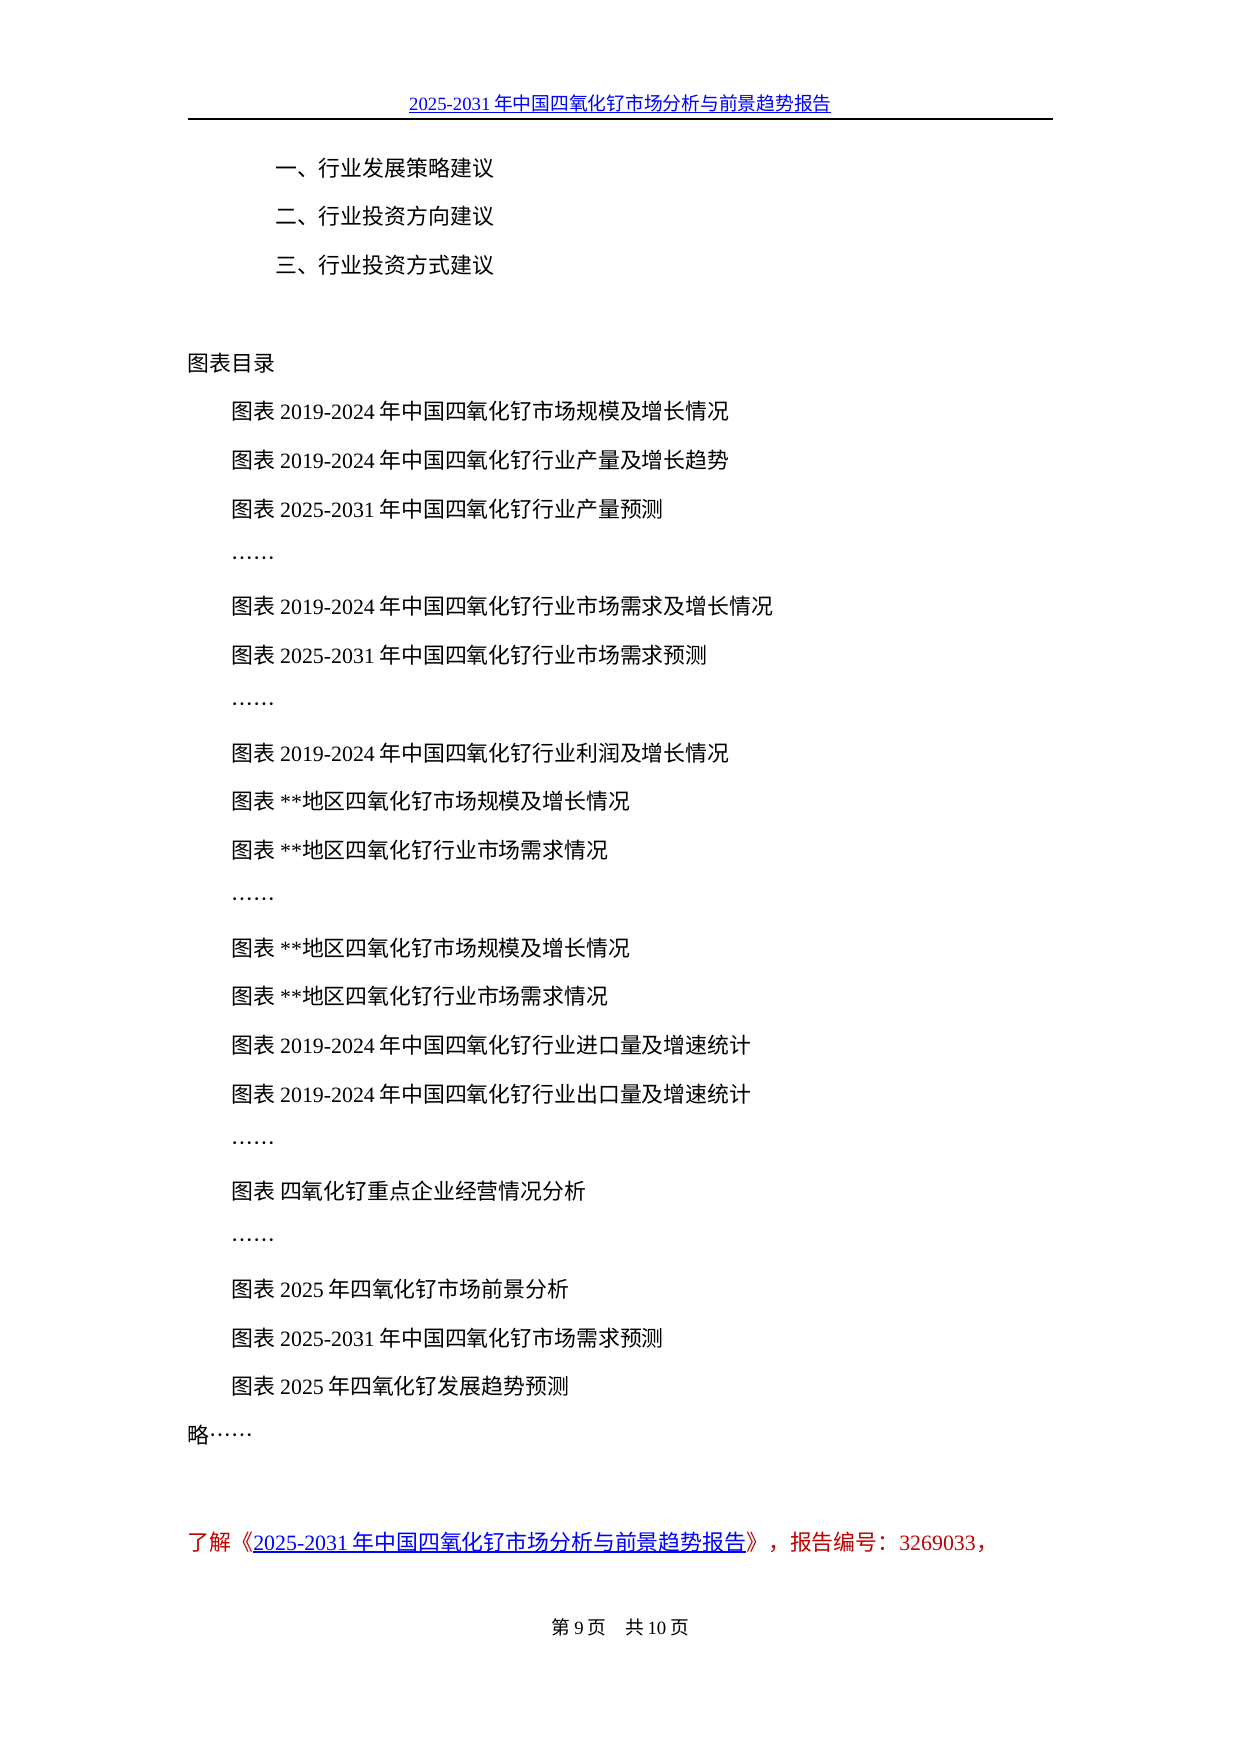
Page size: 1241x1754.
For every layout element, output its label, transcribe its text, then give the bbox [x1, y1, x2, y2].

text 了解《2025-2031年中国四氧化钌市场分析与前景趋势报告》，报告编号：3269033， [187, 1524, 1053, 1557]
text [187, 150, 1053, 1450]
